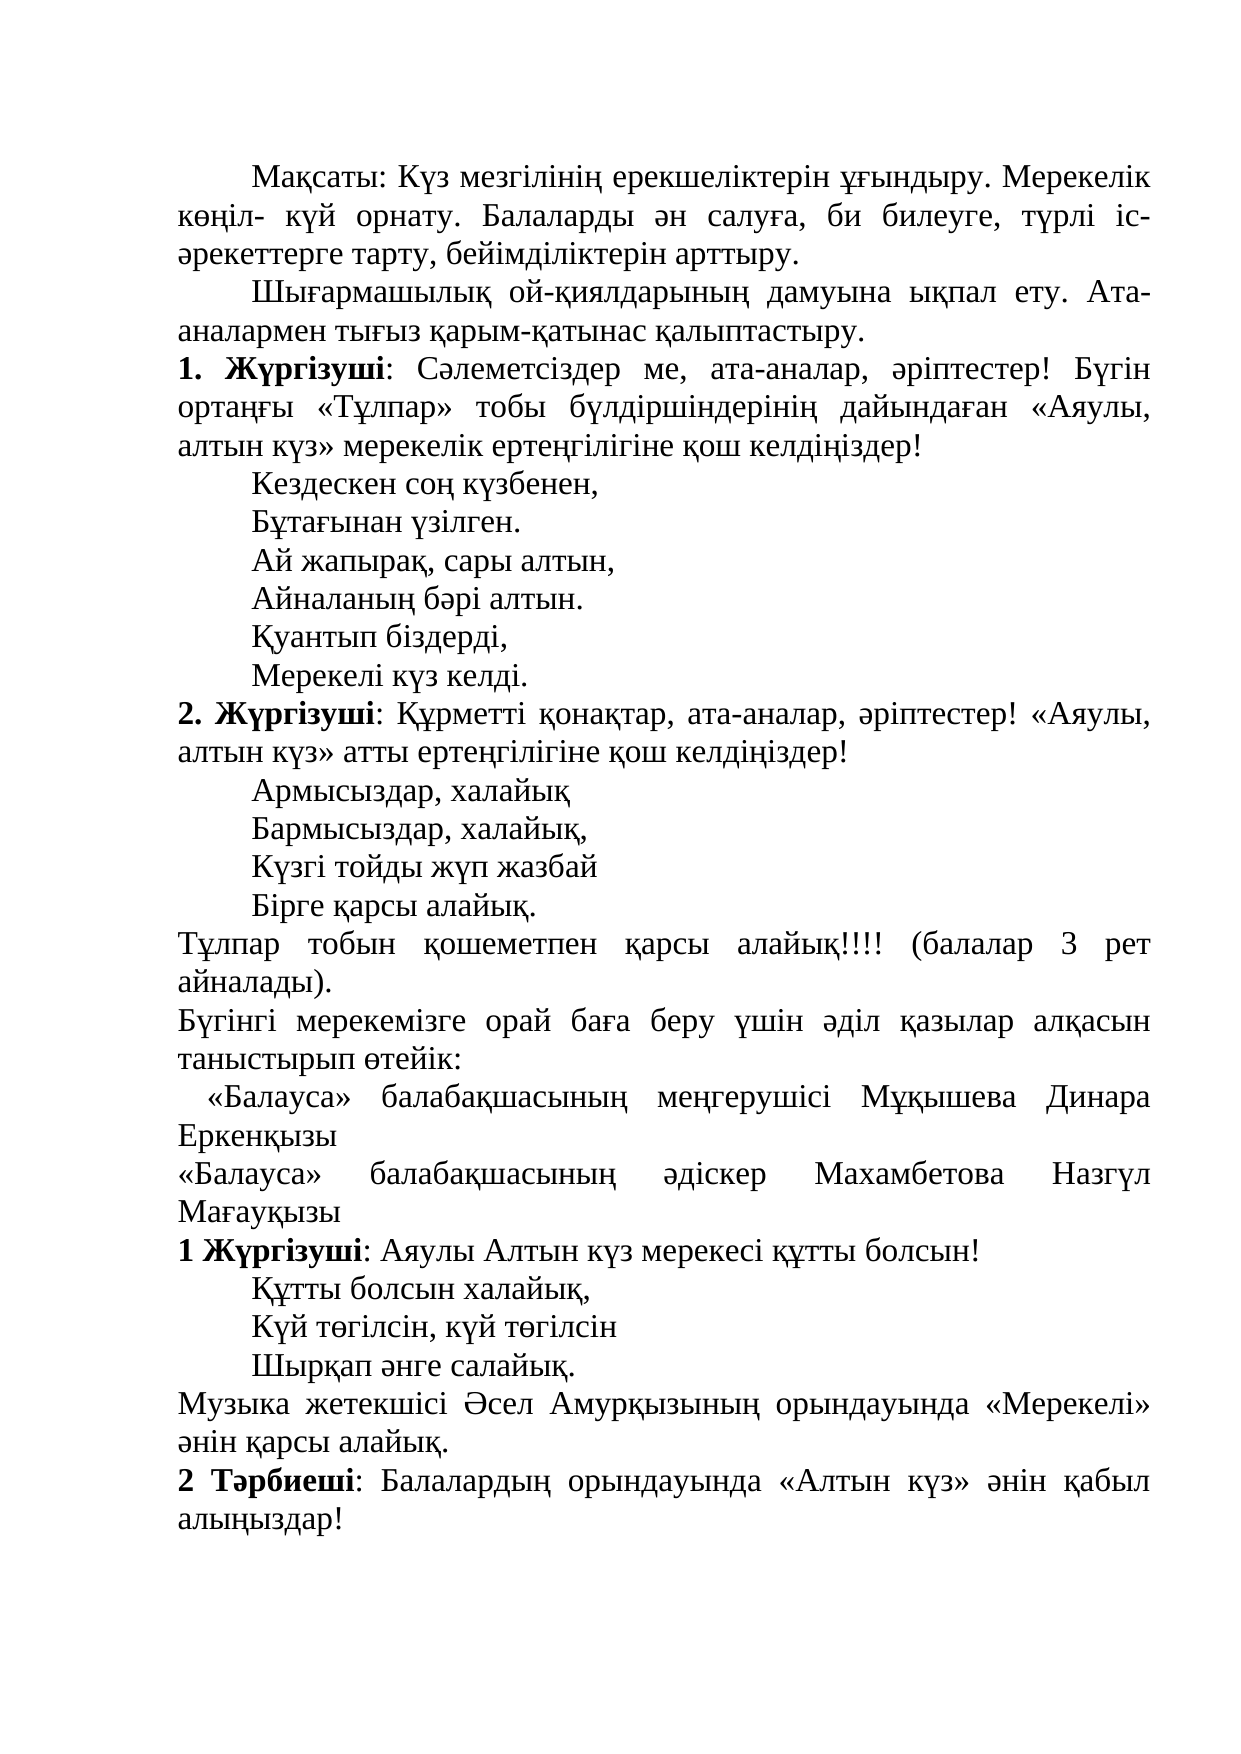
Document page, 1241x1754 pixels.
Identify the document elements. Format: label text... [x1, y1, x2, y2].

text 2. Жүргізуші: Құрметті қонақтар, ата-аналар, әріптестер! «Аяулы, алтын күз» атты ертеңгілігіне қош келдіңіздер! [177, 693, 1152, 770]
text Кездескен соң күзбенен, [177, 463, 1152, 501]
text Қуантып біздерді, [177, 616, 1152, 655]
text Музыка жетекшісі Әсел Амурқызының орындауында «Мерекелі» әнін қарсы алайық. [177, 1383, 1152, 1460]
text 1 Жүргізуші: Аяулы Алтын күз мерекесі құтты болсын! [177, 1230, 1152, 1268]
text «Балауса» балабақшасының меңгерушісі Мұқышева Динара Еркенқызы [177, 1076, 1152, 1153]
text «Балауса» балабақшасының әдіскер Махамбетова Назгүл Мағауқызы [177, 1153, 1152, 1230]
text Күзгі тойды жүп жазбай [177, 846, 1152, 885]
text Бірге қарсы алайық. [177, 885, 1152, 923]
text Мерекелі күз келді. [177, 655, 1152, 693]
text Шырқап әнге салайық. [177, 1345, 1152, 1383]
text Бармысыздар, халайық, [177, 808, 1152, 846]
text Бүгінгі мерекемізге орай баға беру үшін әділ қазылар алқасын таныстырып өтейік: [177, 1000, 1152, 1076]
text Шығармашылық ой-қиялдарының дамуына ықпал ету. Ата-аналармен тығыз қарым-қатынас қалыптастыру. [177, 271, 1152, 348]
text Айналаның бәрі алтын. [177, 578, 1152, 616]
text Ай жапырақ, сары алтын, [177, 540, 1152, 578]
text 1. Жүргізуші: Сәлеметсіздер ме, ата-аналар, әріптестер! Бүгін ортаңғы «Тұлпар» тобы бүлдіршіндерінің дайындаған «Аяулы, алтын күз» мерекелік ертеңгілігіне қош келдіңіздер! [177, 348, 1152, 463]
text Армысыздар, халайық [177, 770, 1152, 808]
text Құтты болсын халайық, [177, 1268, 1152, 1306]
text Күй төгілсін, күй төгілсін [177, 1306, 1152, 1345]
text 2 Тәрбиеші: Балалардың орындауында «Алтын күз» әнін қабыл алыңыздар! [177, 1460, 1152, 1536]
text Бұтағынан үзілген. [177, 501, 1152, 540]
text Мақсаты: Күз мезгілінің ерекшеліктерін ұғындыру. Мерекелік көңіл- күй орнату. Балаларды ән салуға, би билеуге, түрлі іс-әрекеттерге тарту, бейімділіктерін арттыру. [177, 156, 1152, 271]
text Тұлпар тобын қошеметпен қарсы алайық!!!! (балалар 3 рет айналады). [177, 923, 1152, 1000]
